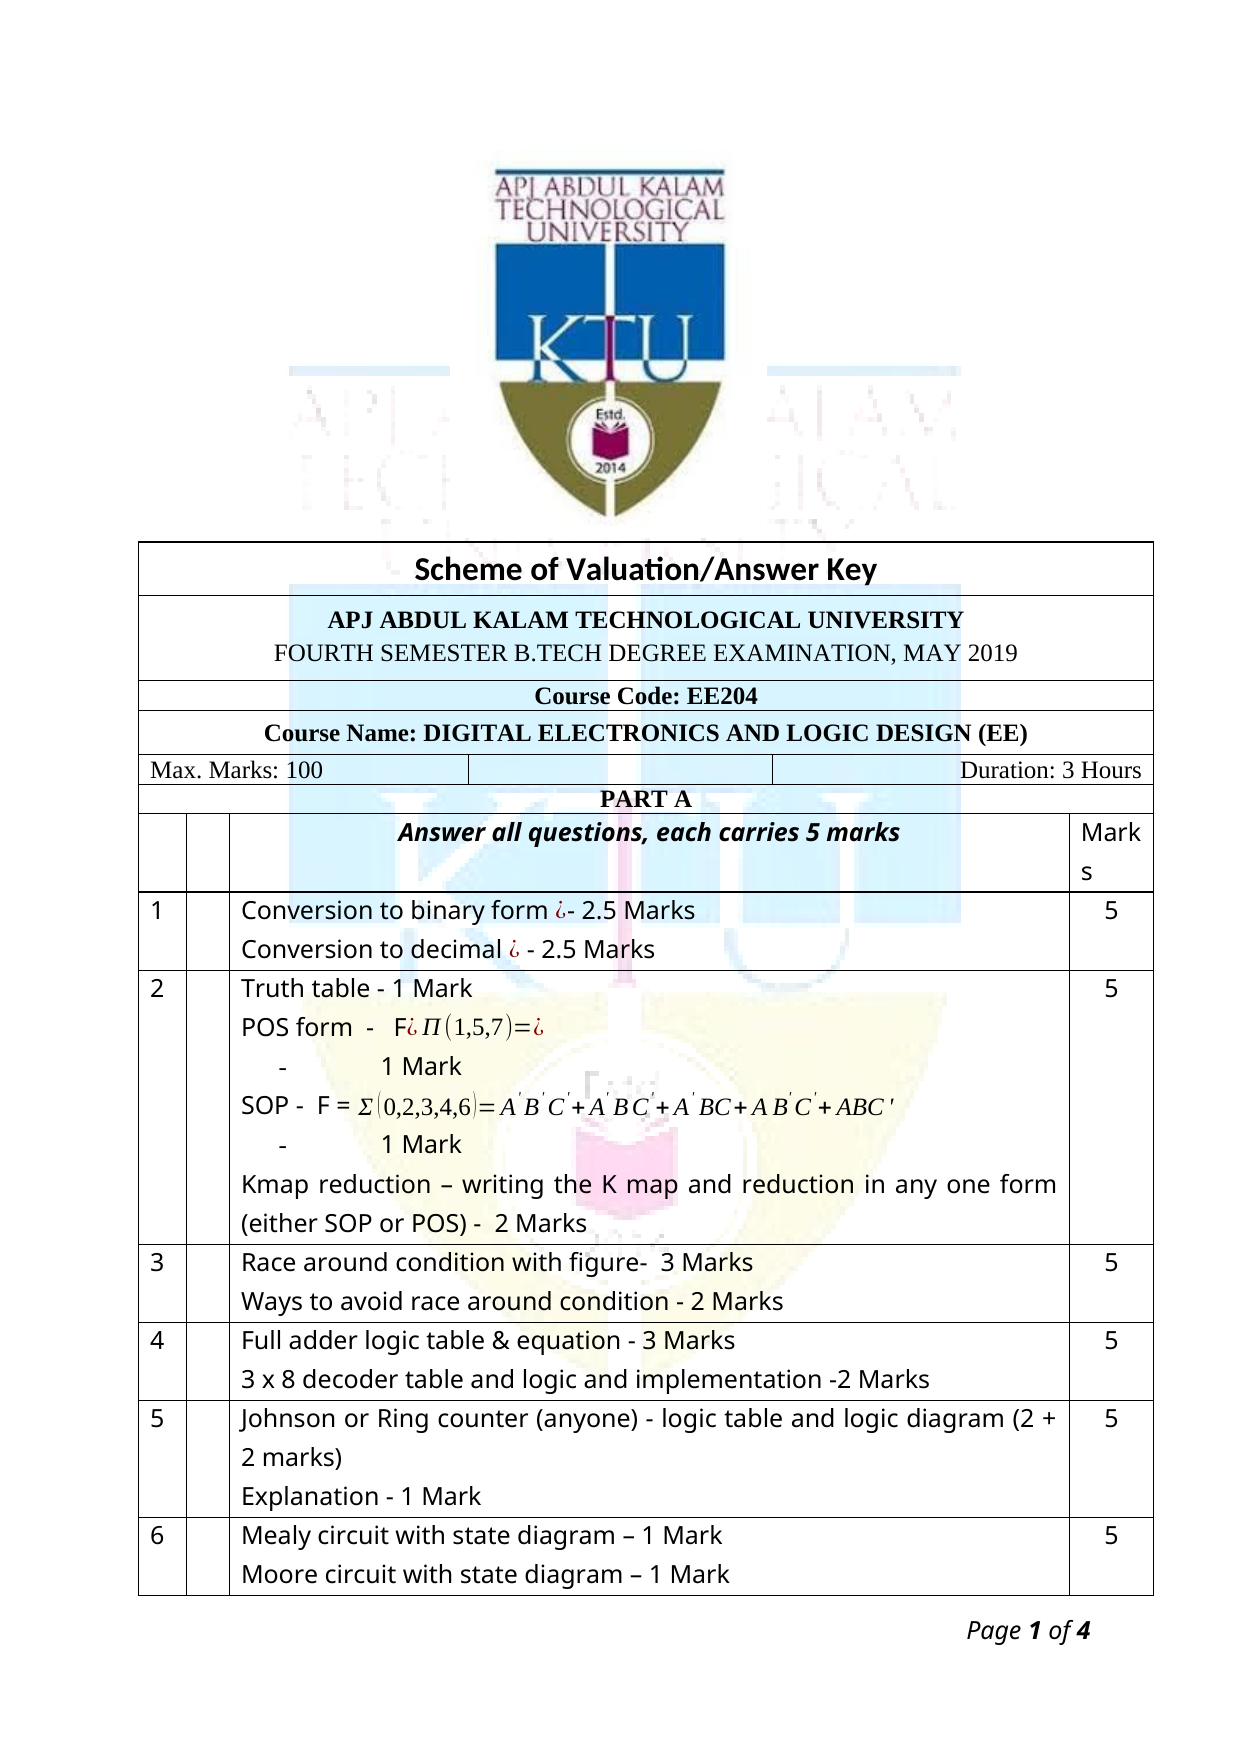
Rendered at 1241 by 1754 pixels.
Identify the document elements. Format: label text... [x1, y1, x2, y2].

table_cell 5 [1070, 1323, 1153, 1400]
table_cell 3 [139, 1245, 186, 1322]
table_cell Course Name: DIGITAL ELECTRONICS AND LOGIC DESIGN (EE) [139, 711, 1153, 754]
table_cell [187, 971, 229, 1243]
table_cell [230, 1518, 1069, 1595]
table_cell Max. Marks: 100 [139, 755, 468, 783]
table_cell PART A [139, 785, 1153, 813]
table_cell 5 [139, 1401, 186, 1517]
table_cell Full adder logic table & equation - 3 Marks 3 x 8 decoder table and logic and implementation -2 Marks [230, 1323, 1069, 1400]
table_cell [187, 1518, 229, 1595]
table_cell [187, 814, 229, 891]
table_cell [187, 1245, 229, 1322]
table_cell [187, 893, 229, 969]
table_cell [187, 1401, 229, 1517]
table_cell Race around condition with figure- 3 Marks Ways to avoid race around condition - 2 Marks [230, 1245, 1069, 1322]
table_header Scheme of Valuation/Answer Key [139, 543, 1153, 595]
table_cell [139, 814, 186, 891]
table_cell Duration: 3 Hours [773, 755, 1153, 783]
table_cell Truth table - 1 Mark POS form - F 1 Mark SOP - F = 1 Mark Kmap reduction – writing the K map and reduction in any one form (either SOP or POS) - 2 Marks [230, 971, 1069, 1243]
table_cell 6 [139, 1518, 186, 1595]
table_cell 4 [139, 1323, 186, 1400]
table_cell 2 [139, 971, 186, 1243]
table_cell [187, 1323, 229, 1400]
table_cell 5 [1070, 1401, 1153, 1517]
table_cell Conversion to binary form - 2.5 Marks Conversion to decimal - 2.5 Marks [230, 893, 1069, 969]
table_cell 5 [1070, 893, 1153, 969]
table_cell 5 [1070, 971, 1153, 1243]
table_cell Course Code: EE204 [139, 681, 1153, 710]
table_cell Marks [1070, 814, 1153, 891]
picture [450, 150, 768, 538]
table_cell 5 [1070, 1518, 1153, 1595]
table_cell 1 [139, 893, 186, 969]
table_cell 5 [1070, 1245, 1153, 1322]
table_cell Answer all questions, each carries 5 marks [230, 814, 1069, 891]
table_cell [469, 755, 772, 783]
table_cell APJ ABDUL KALAM TECHNOLOGICAL UNIVERSITY FOURTH SEMESTER B.TECH DEGREE EXAMINATION, MAY 2019 [139, 596, 1153, 680]
table_cell Johnson or Ring counter (anyone) - logic table and logic diagram (2 + 2 marks) Explanation - 1 Mark [230, 1401, 1069, 1517]
